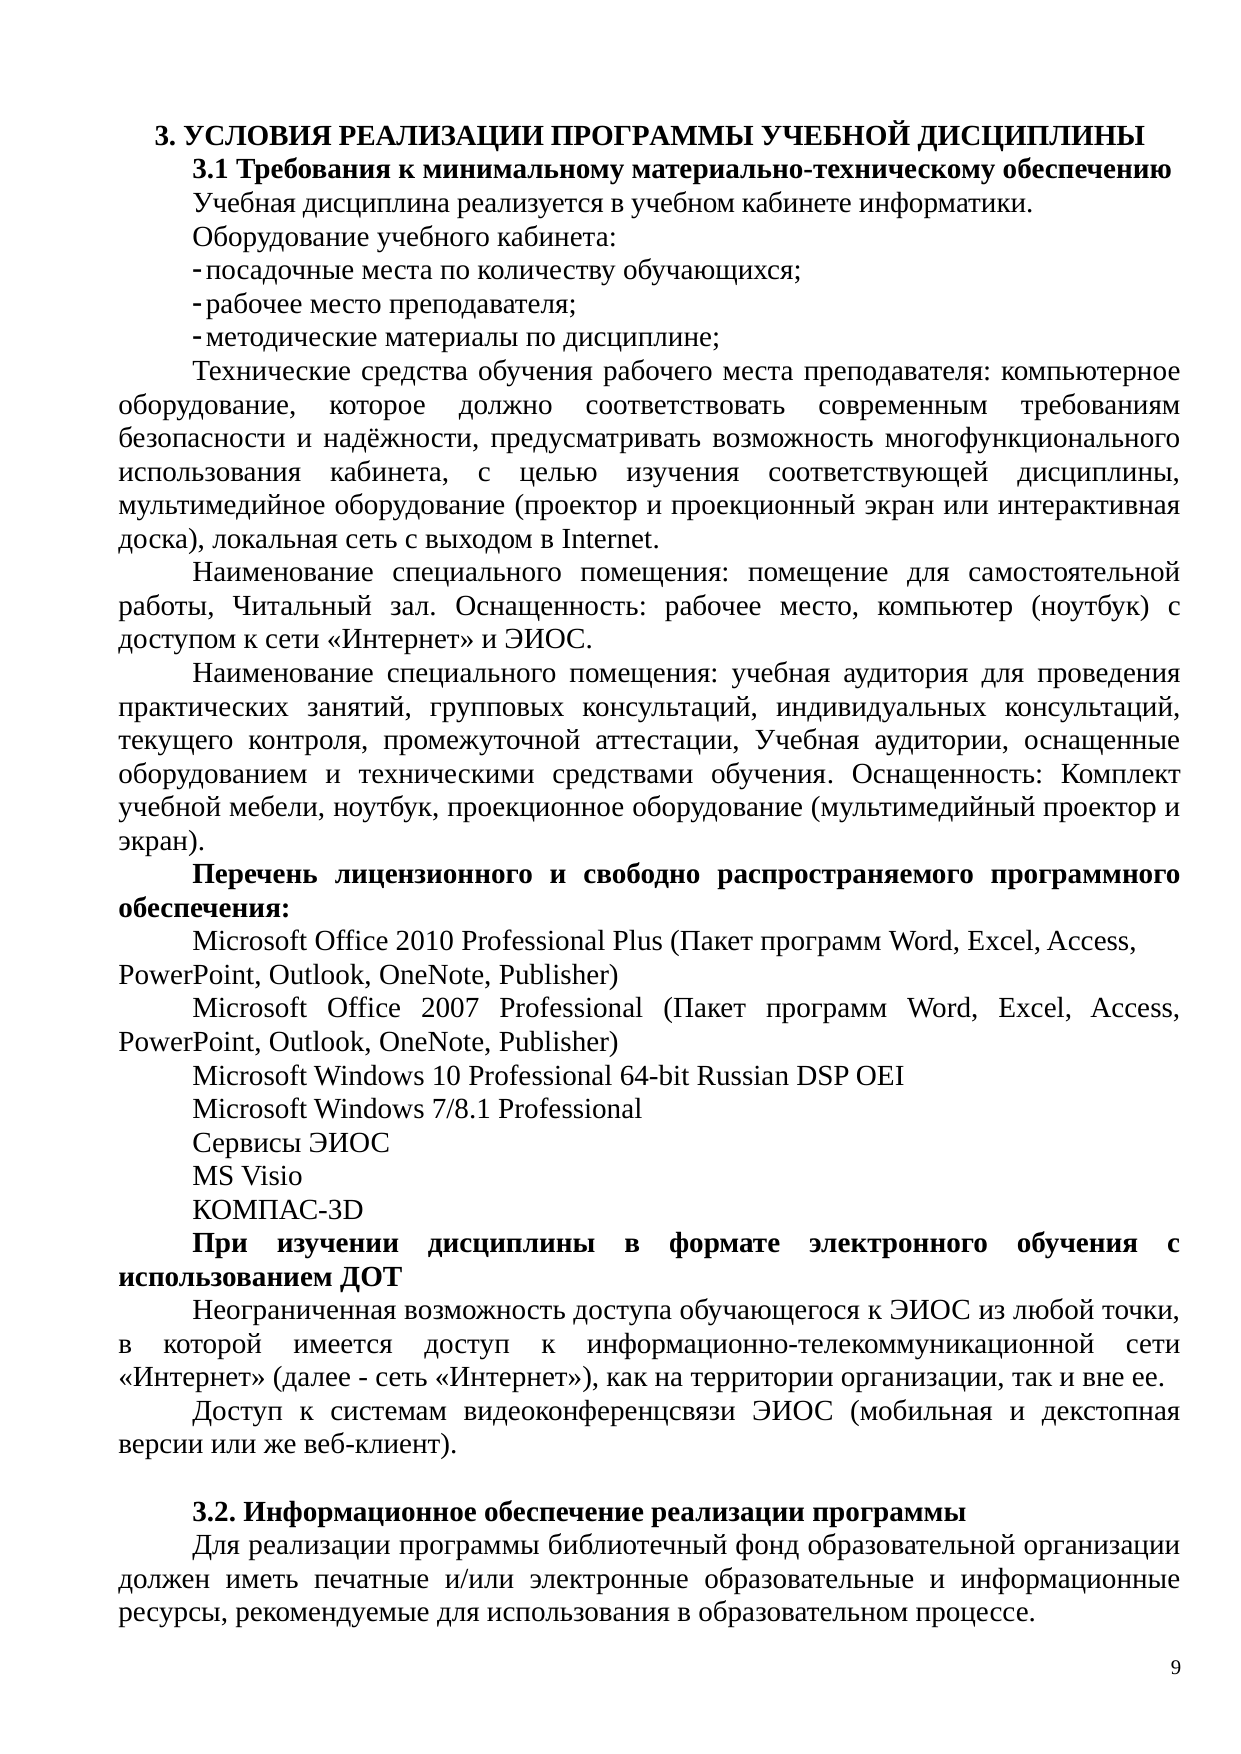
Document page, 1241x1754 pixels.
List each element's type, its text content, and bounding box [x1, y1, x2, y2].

text 3. УСЛОВИЯ РЕАЛИЗАЦИИ ПРОГРАММЫ УЧЕБНОЙ ДИСЦИПЛИНЫ [118, 118, 1181, 152]
text Microsoft Office 2007 Professional (Пакет программ Word, Excel, Access, PowerPoint, Outlook, OneNote, Publisher) [118, 991, 1181, 1058]
text Учебная дисциплина реализуется в учебном кабинете информатики. [118, 185, 1181, 219]
list рабочее место преподавателя; [118, 286, 1181, 319]
text Для реализации программы библиотечный фонд образовательной организации должен иметь печатные и/или электронные образовательные и информационные ресурсы, рекомендуемые для использования в образовательном процессе. [118, 1527, 1181, 1628]
text MS Visio [118, 1158, 1181, 1192]
text Наименование специального помещения: помещение для самостоятельной работы, Читальный зал. Оснащенность: рабочее место, компьютер (ноутбук) с доступом к сети «Интернет» и ЭИОС. [118, 554, 1181, 655]
text Доступ к системам видеоконференцсвязи ЭИОС (мобильная и декстопная версии или же веб-клиент). [118, 1393, 1181, 1460]
text КОМПАС-3D [118, 1192, 1181, 1225]
text Неограниченная возможность доступа обучающегося к ЭИОС из любой точки, в которой имеется доступ к информационно-телекоммуникационной сети «Интернет» (далее - сеть «Интернет»), как на территории организации, так и вне ее. [118, 1292, 1181, 1393]
text Microsoft Windows 7/8.1 Professional [118, 1091, 1181, 1125]
list посадочные места по количеству обучающихся; [118, 252, 1181, 286]
text При изучении дисциплины в формате электронного обучения с использованием ДОТ [118, 1225, 1181, 1292]
list методические материалы по дисциплине; [118, 319, 1181, 353]
text Перечень лицензионного и свободно распространяемого программного обеспечения: [118, 856, 1181, 923]
text 3.1 Требования к минимальному материально-техническому обеспечению [118, 152, 1181, 185]
text Оборудование учебного кабинета: [118, 219, 1181, 252]
text Наименование специального помещения: учебная аудитория для проведения практических занятий, групповых консультаций, индивидуальных консультаций, текущего контроля, промежуточной аттестации, Учебная аудитории, оснащенные оборудованием и техническими средствами обучения. Оснащенность: Комплект учебной мебели, ноутбук, проекционное оборудование (мультимедийный проектор и экран). [118, 655, 1181, 856]
text Технические средства обучения рабочего места преподавателя: компьютерное оборудование, которое должно соответствовать современным требованиям безопасности и надёжности, предусматривать возможность многофункционального использования кабинета, с целью изучения соответствующей дисциплины, мультимедийное оборудование (проектор и проекционный экран или интерактивная доска), локальная сеть с выходом в Internet. [118, 353, 1181, 554]
text Microsoft Windows 10 Professional 64-bit Russian DSP OEI [118, 1058, 1181, 1091]
text Сервисы ЭИОС [118, 1125, 1181, 1158]
text 3.2. Информационное обеспечение реализации программы [118, 1494, 1181, 1527]
text Microsoft Office 2010 Professional Plus (Пакет программ Word, Excel, Access, PowerPoint, Outlook, OneNote, Publisher) [118, 923, 1181, 991]
